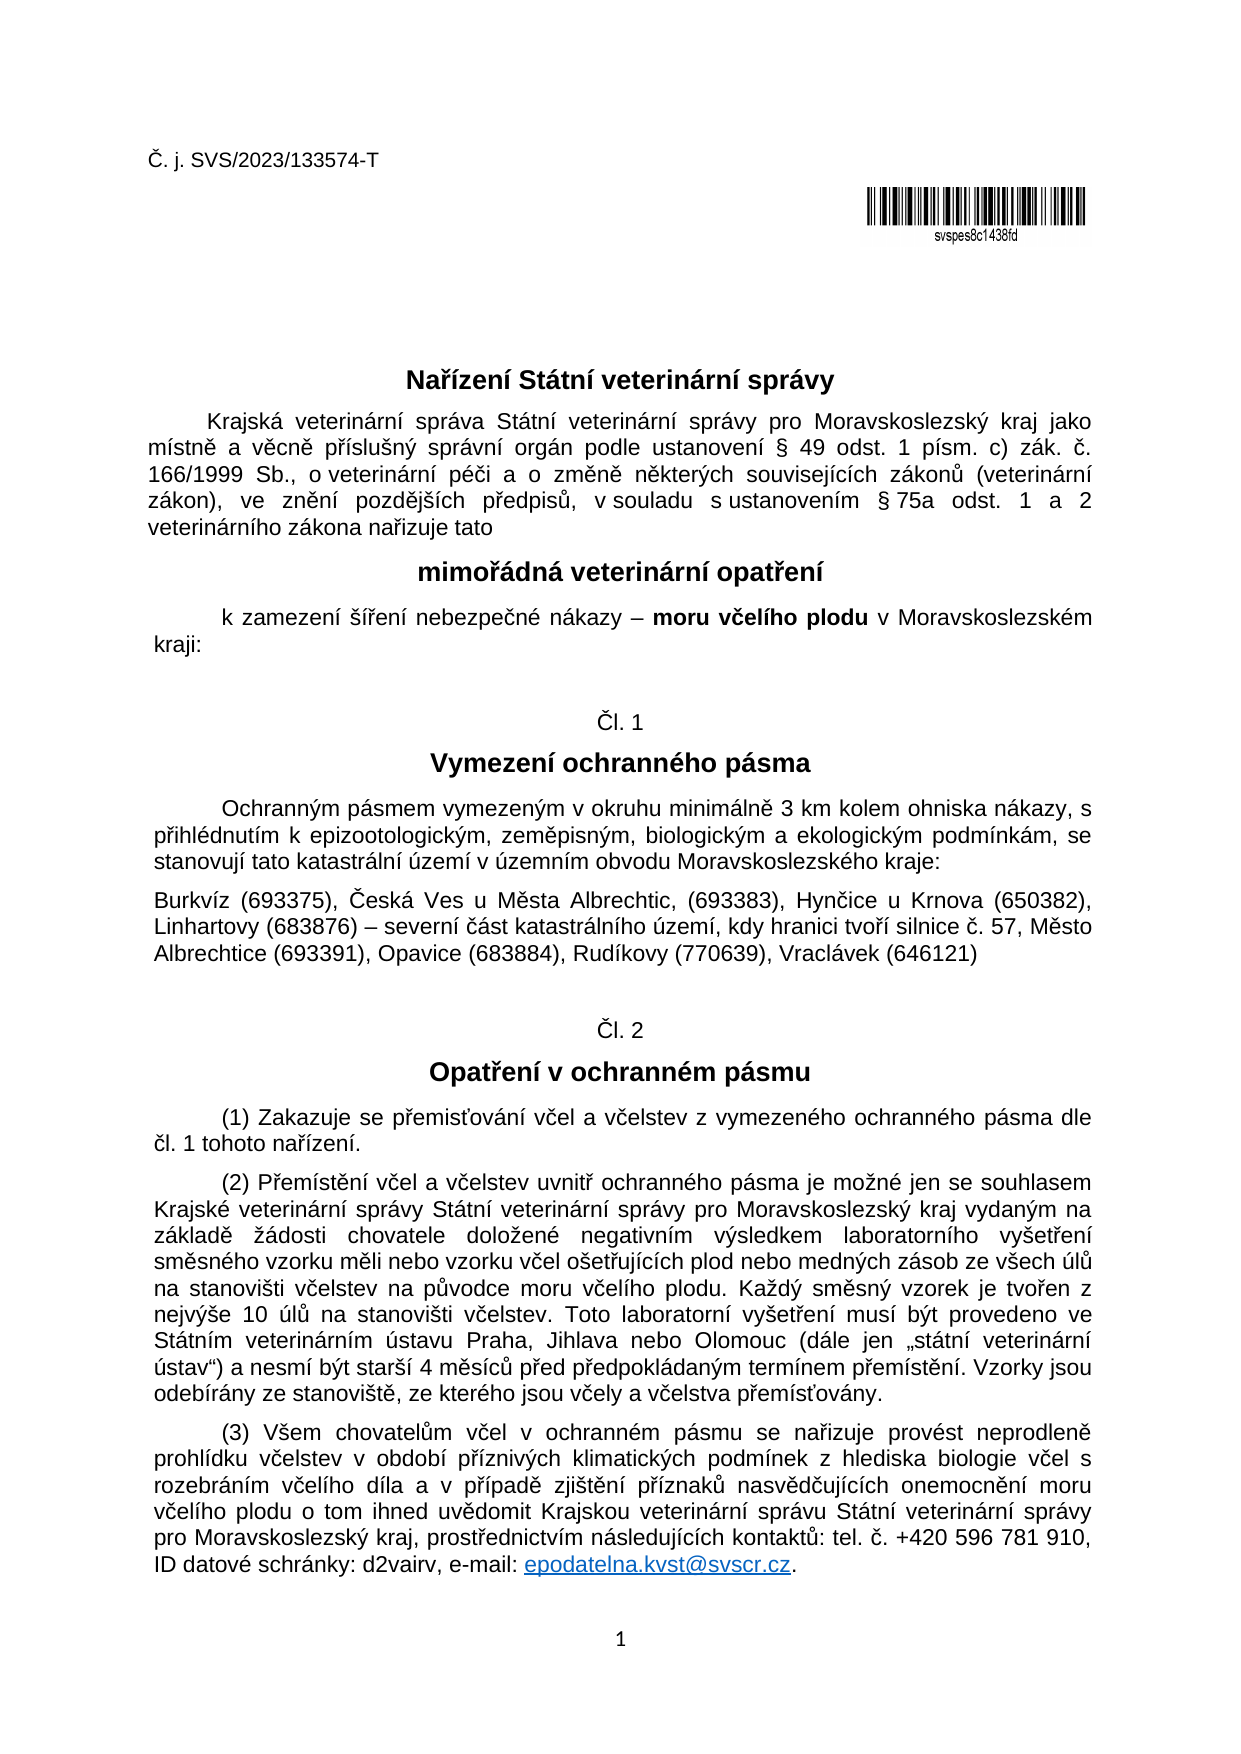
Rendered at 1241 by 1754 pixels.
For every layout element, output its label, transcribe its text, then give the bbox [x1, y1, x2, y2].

text Č. j. [148, 148, 1093, 172]
text (1) Zakazuje se přemisťování včel a včelstev z vymezeného ochranného pásma dle čl. 1 tohoto nařízení. [153, 1104, 1093, 1157]
text Nařízení Státní veterinární správy [148, 364, 1093, 396]
text Čl. 2 [148, 1017, 1093, 1043]
text Vymezení ochranného pásma [148, 747, 1093, 778]
text k zamezení šíření nebezpečné nákazy – moru včelího plodu v Moravskoslezském kraji: [153, 604, 1093, 657]
text Krajská veterinární správa Státní veterinární správy pro Moravskoslezský kraj jako místně a věcně příslušný správní orgán podle ustanovení § 49 odst. 1 písm. c) zák. č. 166/1999 Sb., o veterinární péči a o změně některých souvisejících zákonů (veterinární zákon), ve znění pozdějších předpisů, v souladu s ustanovením § 75a odst. 1 a 2 veterinárního zákona nařizuje tato [148, 408, 1093, 540]
text Ochranným pásmem vymezeným v okruhu minimálně 3 km kolem ohniska nákazy, s přihlédnutím k epizootologickým, zeměpisným, biologickým a ekologickým podmínkám, se stanovují tato katastrální území v územním obvodu Moravskoslezského kraje: [153, 795, 1093, 874]
text (3) Všem chovatelům včel v ochranném pásmu se nařizuje provést neprodleně prohlídku včelstev v období příznivých klimatických podmínek z hlediska biologie včel s rozebráním včelího díla a v případě zjištění příznaků nasvědčujících onemocnění moru včelího plodu o tom ihned uvědomit Krajskou veterinární správu Státní veterinární správy pro Moravskoslezský kraj, prostřednictvím následujících kontaktů: tel. č. +420 596 781 910, ID datové schránky: d2vairv, e-mail: epodatelna.kvst@svscr.cz. [153, 1419, 1093, 1577]
text Burkvíz (693375), Česká Ves u Města Albrechtic, (693383), Hynčice u Krnova (650382), Linhartovy (683876) – severní část katastrálního území, kdy hranici tvoří silnice č. 57, Město Albrechtice (693391), Opavice (683884), Rudíkovy (770639), Vraclávek (646121) [153, 887, 1093, 966]
picture [860, 187, 1093, 247]
text Opatření v ochranném pásmu [148, 1056, 1093, 1087]
text mimořádná veterinární opatření [148, 556, 1093, 588]
text Čl. 1 [148, 708, 1093, 735]
text (2) Přemístění včel a včelstev uvnitř ochranného pásma je možné jen se souhlasem Krajské veterinární správy Státní veterinární správy pro Moravskoslezský kraj vydaným na základě žádosti chovatele doložené negativním výsledkem laboratorního vyšetření směsného vzorku měli nebo vzorku včel ošetřujících plod nebo medných zásob ze všech úlů na stanovišti včelstev na původce moru včelího plodu. Každý směsný vzorek je tvořen z nejvýše 10 úlů na stanovišti včelstev. Toto laboratorní vyšetření musí být provedeno ve Státním veterinárním ústavu Praha, Jihlava nebo Olomouc (dále jen „státní veterinární ústav“) a nesmí být starší 4 měsíců před předpokládaným termínem přemístění. Vzorky jsou odebírány ze stanoviště, ze kterého jsou včely a včelstva přemísťovány. [153, 1169, 1093, 1406]
